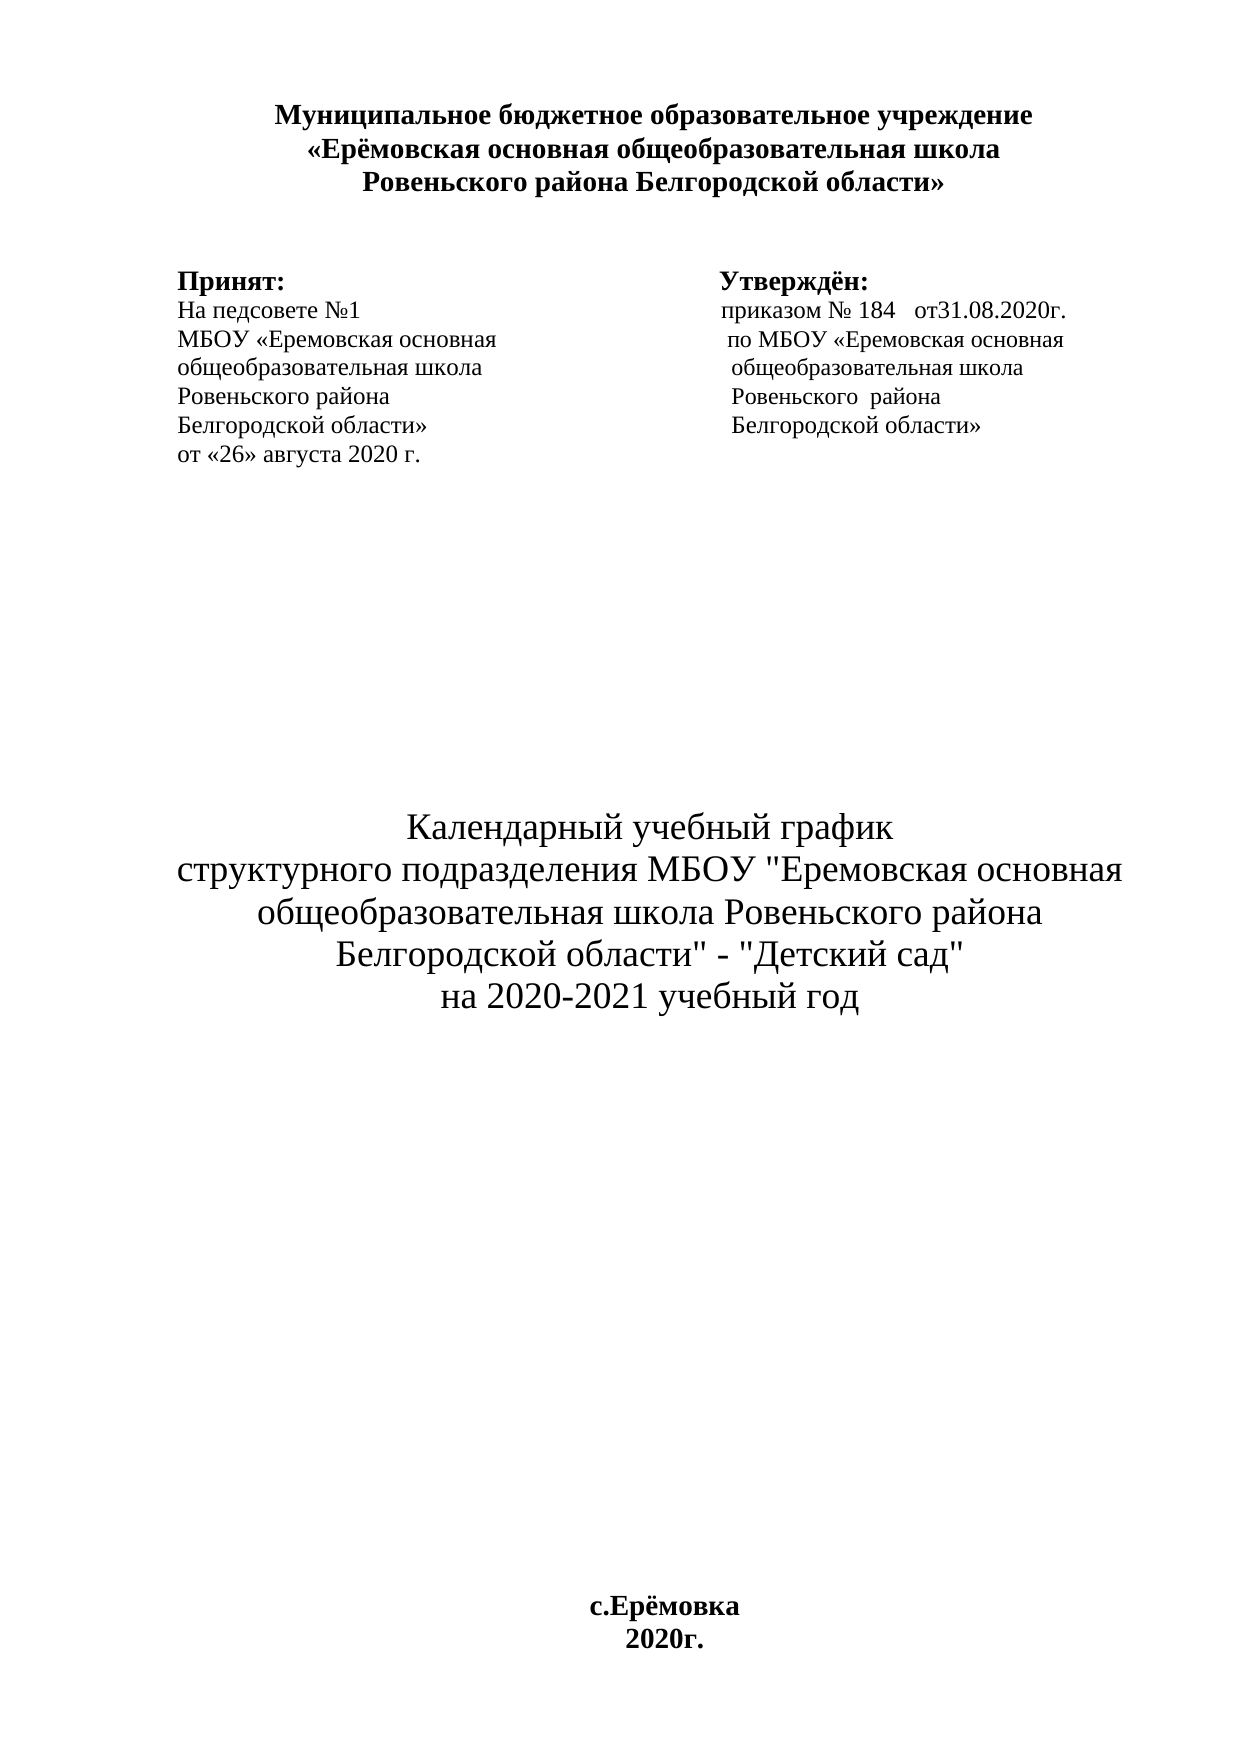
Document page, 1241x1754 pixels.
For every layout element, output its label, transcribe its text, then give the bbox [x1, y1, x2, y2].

text на 2020-2021 учебный год [150, 975, 1150, 1017]
text с.Ерёмовка [150, 1588, 1179, 1622]
text Ровеньского района Ровеньского района [177, 381, 1152, 410]
text от «26» августа 2020 г. [177, 439, 1152, 467]
text На педсовете №1 приказом № 184 от31.08.2020г. [177, 296, 1152, 324]
text структурного подразделения МБОУ "Еремовская основная общеобразовательная школа Ровеньского района Белгородской области" - "Детский сад" [150, 848, 1150, 975]
text 2020г. [150, 1622, 1179, 1655]
text «Ерёмовская основная общеобразовательная школа Ровеньского района Белгородской области» [233, 131, 1074, 198]
text Принят: Утверждён: [177, 263, 1152, 296]
text общеобразовательная школа общеобразовательная школа [177, 352, 1152, 381]
text МБОУ «Еремовская основная по МБОУ «Еремовская основная [177, 324, 1152, 352]
text Календарный учебный график [150, 806, 1150, 848]
subtitle Муниципальное бюджетное образовательное учреждение [233, 97, 1074, 131]
text Белгородской области» Белгородской области» [177, 410, 1152, 439]
